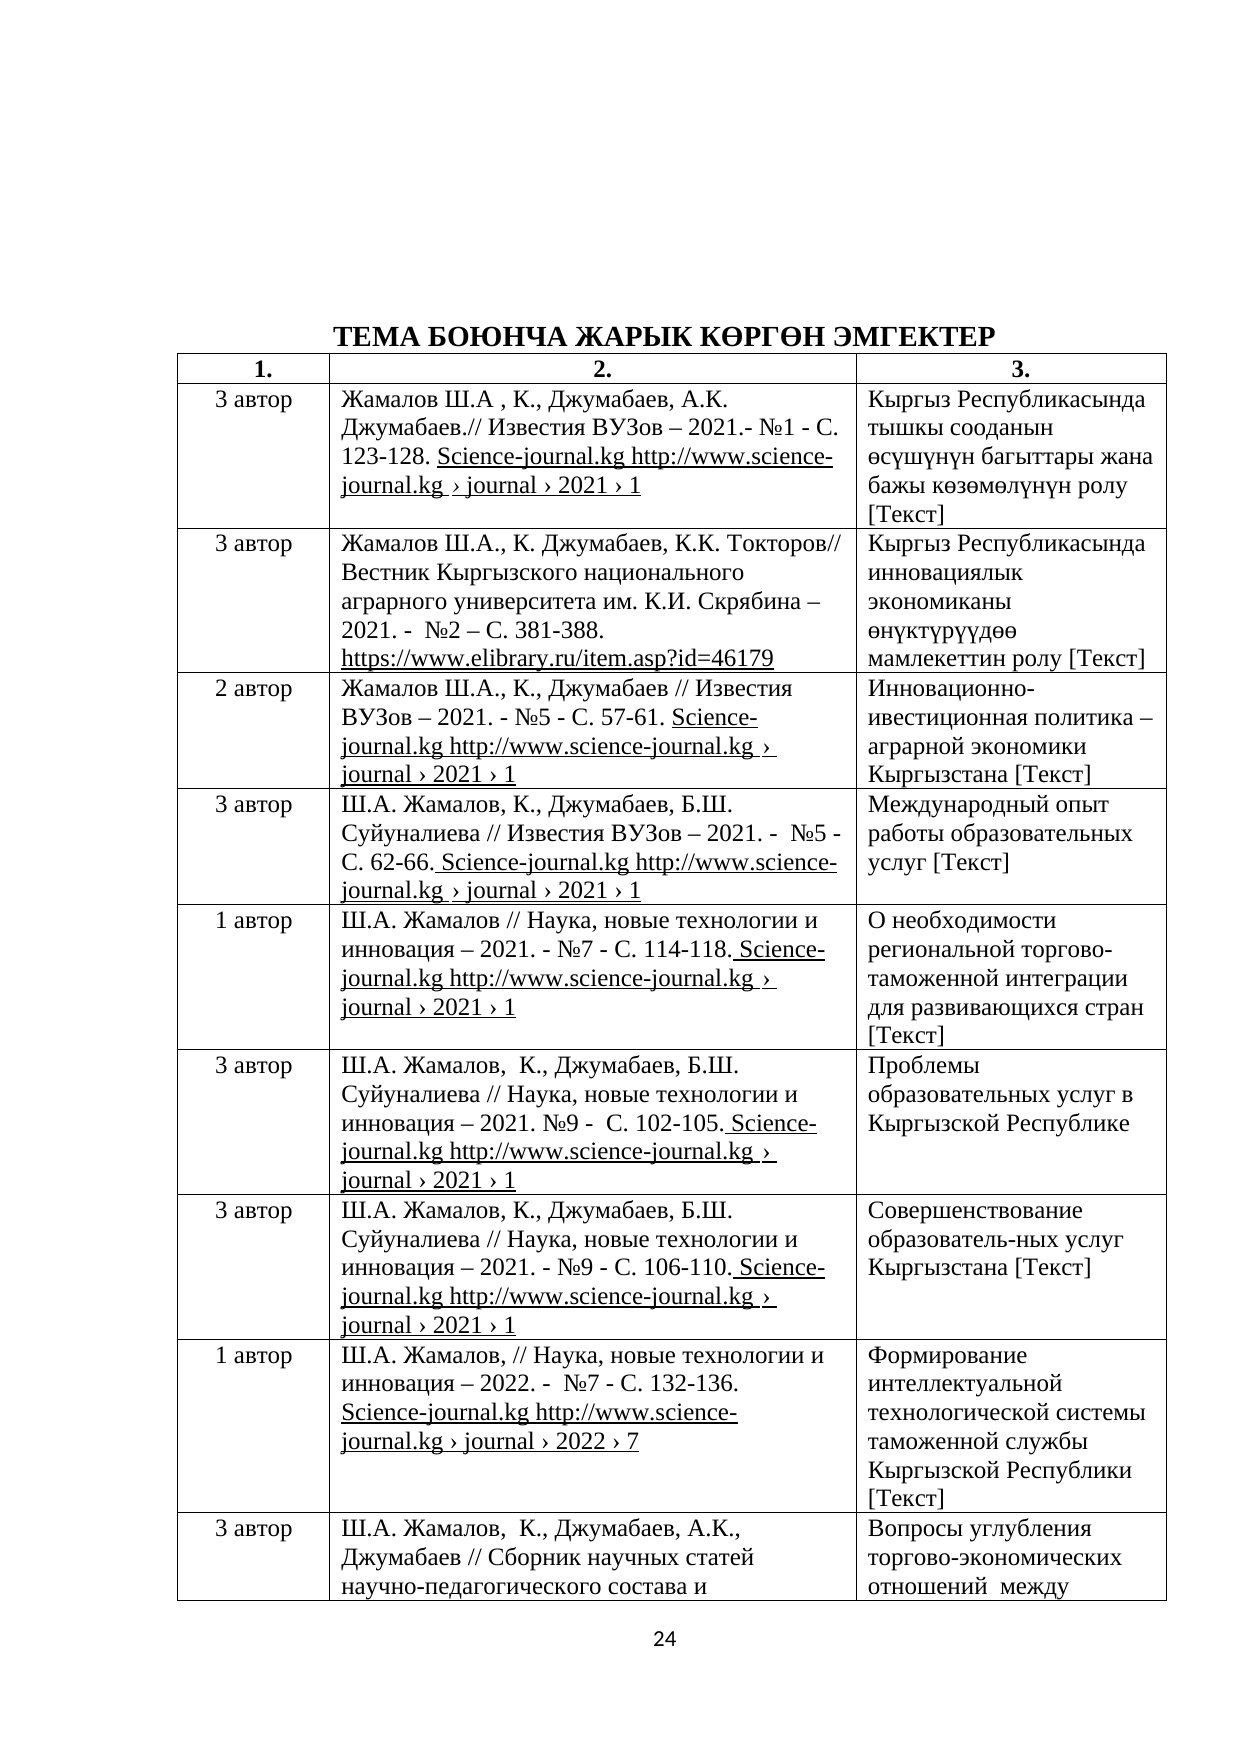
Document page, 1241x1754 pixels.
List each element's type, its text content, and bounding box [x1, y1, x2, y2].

table_cell Ш.А. Жамалов, // Наука, новые технологии и инновация – 2022. - №7 - С. 132-136. Science-journal.kg http://www.science-journal.kg › journal › 2022 › 7 [330, 1340, 856, 1512]
table_header [857, 354, 1166, 383]
table_cell 3 автор [178, 1513, 329, 1599]
table_cell 2 автор [178, 673, 329, 788]
table_cell Ш.А. Жамалов, К., Джумабаев, Б.Ш. Суйуналиева // Наука, новые технологии и инновация – 2021. - №9 - С. 106-110. Science-journal.kg http://www.science-journal.kg › journal › 2021 › 1 [330, 1195, 856, 1339]
table_cell Ш.А. Жамалов, К., Джумабаев, Б.Ш. Суйуналиева // Известия ВУЗов – 2021. - №5 - С. 62-66. Science-journal.kg http://www.science-journal.kg › journal › 2021 › 1 [330, 789, 856, 904]
table_cell 3 автор [178, 384, 329, 527]
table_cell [330, 1513, 856, 1599]
table_cell Жамалов Ш.А , К., Джумабаев, А.К. Джумабаев.// Известия ВУЗов – 2021.- №1 - С. 123-128. Science-journal.kg http://www.science-journal.kg › journal › 2021 › 1 [330, 384, 856, 527]
table_cell Ш.А. Жамалов // Наука, новые технологии и инновация – 2021. - №7 - С. 114-118. Science-journal.kg http://www.science-journal.kg › journal › 2021 › 1 [330, 905, 856, 1049]
table_cell Инновационно-ивестиционная политика – аграрной экономики Кыргызстана [Текст] [857, 673, 1166, 788]
table_header [330, 354, 856, 383]
table_header [178, 354, 329, 383]
table_cell Кыргыз Республикасында инновациялык экономиканы өнүктүрүүдөө мамлекеттин ролу [Текст] [857, 529, 1166, 672]
table_cell 3 автор [178, 1050, 329, 1194]
table_cell Международный опыт работы образовательных услуг [Текст] [857, 789, 1166, 904]
table_cell 3 автор [178, 529, 329, 672]
table_cell Вопросы углубления торгово-экономических отношений между Грузией и Кыргызстаном [Текст] [1069, 1513, 1166, 1599]
table_cell Жамалов Ш.А., К. Джумабаев, К.К. Токторов// Вестник Кыргызского национального аграрного университета им. К.И. Скрябина – 2021. - №2 – С. 381-388. https://www.elibrary.ru/item.asp?id=46179 [330, 529, 856, 672]
table_cell Совершенствование образователь-ных услуг Кыргызстана [Текст] [857, 1195, 1166, 1339]
table_cell 1 автор [178, 905, 329, 1049]
table_cell 3 автор [178, 1195, 329, 1339]
table_cell 3 автор [178, 789, 329, 904]
table_cell 1 автор [178, 1340, 329, 1512]
text ТЕМА БОЮНЧА ЖАРЫК КӨРГӨН ЭМГЕКТЕР [177, 319, 1152, 353]
table_cell Кыргыз Республикасында тышкы сооданын өсүшүнүн багыттары жана бажы көзөмөлүнүн ролу [Текст] [857, 384, 1166, 527]
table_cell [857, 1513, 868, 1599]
table_cell Проблемы образовательных услуг в Кыргызской Республике [857, 1050, 1166, 1194]
table_cell Формирование интеллектуальной технологической системы таможенной службы Кыргызской Республики [Текст] [857, 1340, 1166, 1512]
table_cell О необходимости региональной торгово-таможенной интеграции для развивающихся стран [Текст] [857, 905, 1166, 1049]
table_cell Жамалов Ш.А., К., Джумабаев // Известия ВУЗов – 2021. - №5 - С. 57-61. Science-journal.kg http://www.science-journal.kg › journal › 2021 › 1 [330, 673, 856, 788]
table_cell Ш.А. Жамалов, К., Джумабаев, Б.Ш. Суйуналиева // Наука, новые технологии и инновация – 2021. №9 - С. 102-105. Science-journal.kg http://www.science-journal.kg › journal › 2021 › 1 [330, 1050, 856, 1194]
